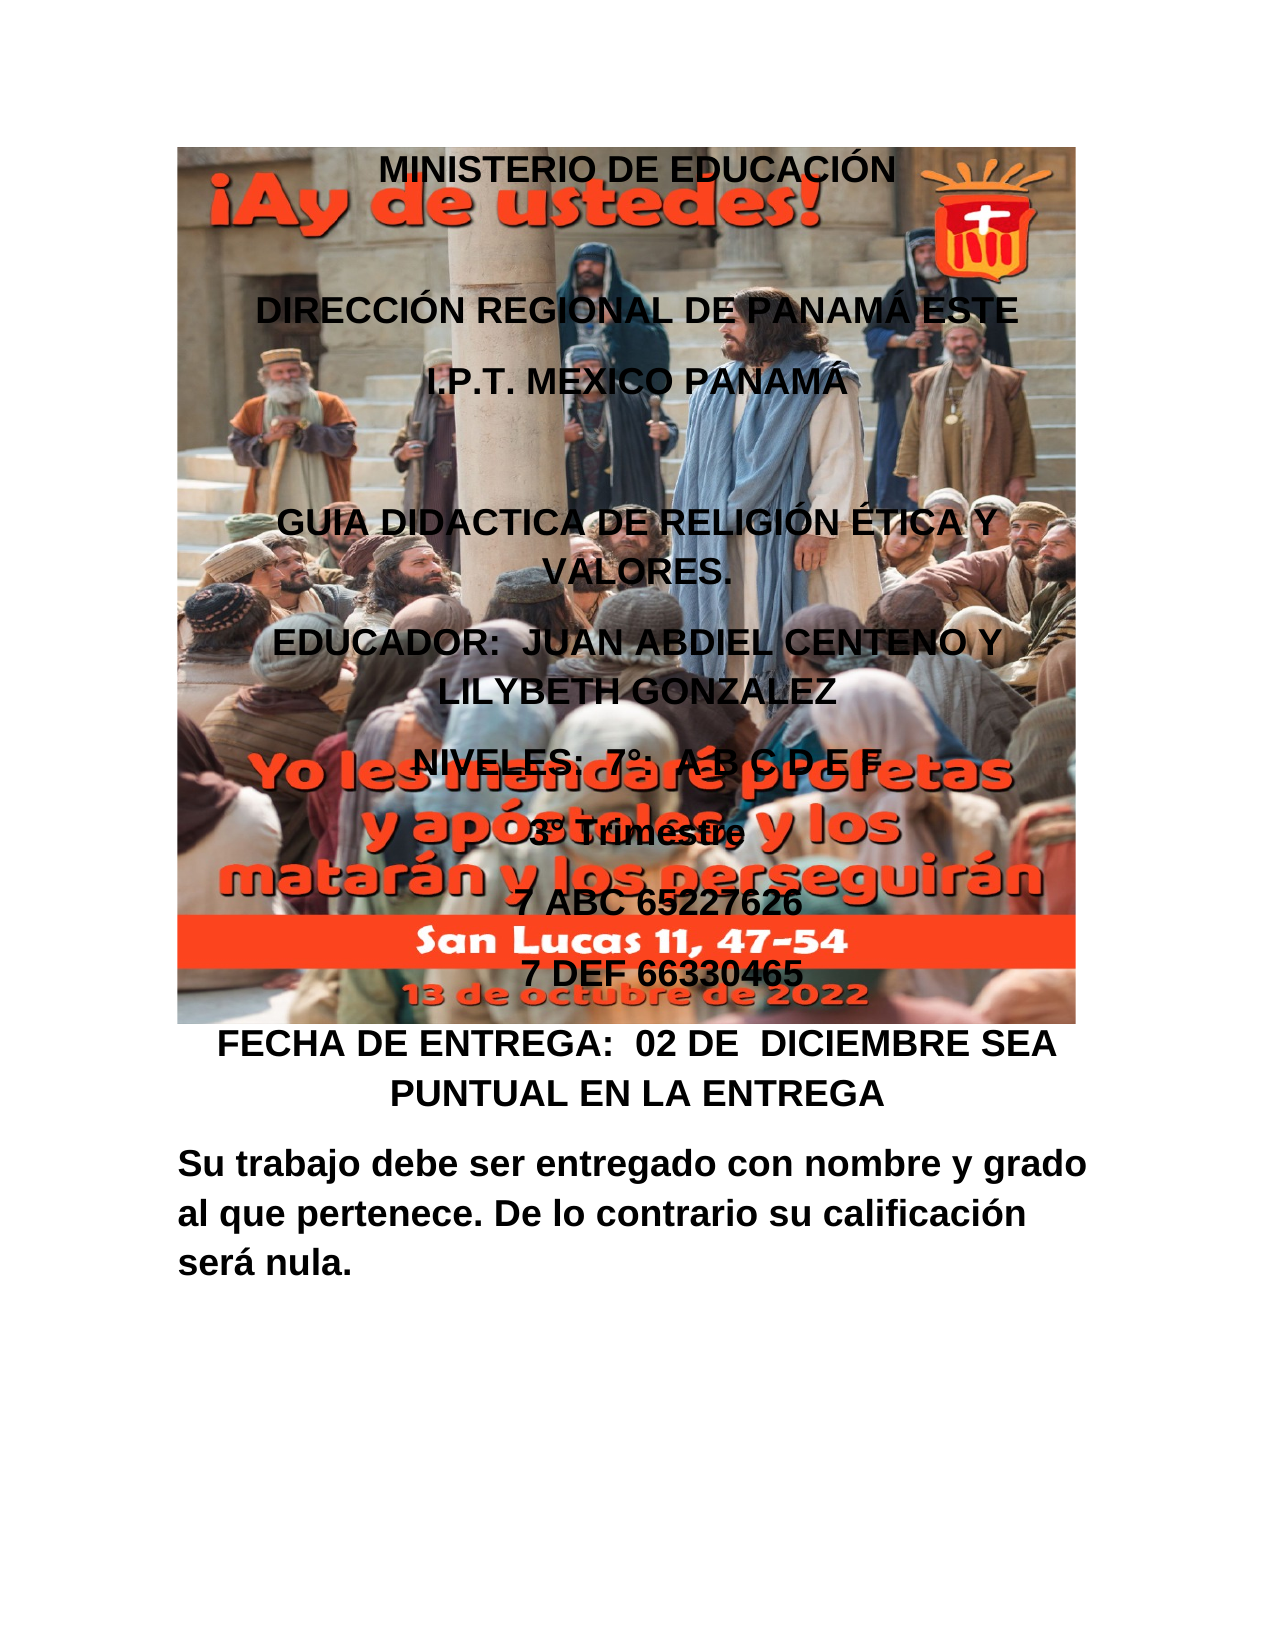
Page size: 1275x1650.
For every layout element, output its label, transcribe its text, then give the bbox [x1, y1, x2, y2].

text I.P.T. MEXICO PANAMÁ [177, 359, 1098, 402]
text 3° Trimestre [177, 810, 1098, 853]
picture [177, 853, 1076, 881]
text DIRECCIÓN REGIONAL DE PANAMÁ ESTE [177, 288, 1098, 332]
text Su trabajo debe ser entregado con nombre y grado al que pertenece. De lo contrario su calificación será nula. [177, 1141, 1098, 1284]
picture [177, 191, 1076, 288]
text EDUCADOR: JUAN ABDIEL CENTENO Y LILYBETH GONZALEZ [177, 620, 1098, 712]
text FECHA DE ENTREGA: 02 DE DICIEMBRE SEA PUNTUAL EN LA ENTREGA [177, 1021, 1098, 1114]
text MINISTERIO DE EDUCACIÓN [177, 148, 1098, 191]
text NIVELES: 7°: A B C D E F [177, 740, 1098, 783]
text 7 ABC 65227626 [177, 881, 1098, 924]
text 7 DEF 66330465 [177, 951, 1098, 994]
picture [177, 783, 1076, 810]
picture [177, 994, 1076, 1021]
text GUIA DIDACTICA DE RELIGIÓN ÉTICA Y VALORES. [177, 500, 1098, 592]
picture [177, 712, 1076, 740]
picture [177, 592, 1076, 620]
picture [177, 332, 1076, 359]
picture [177, 402, 1076, 500]
picture [177, 924, 1076, 951]
